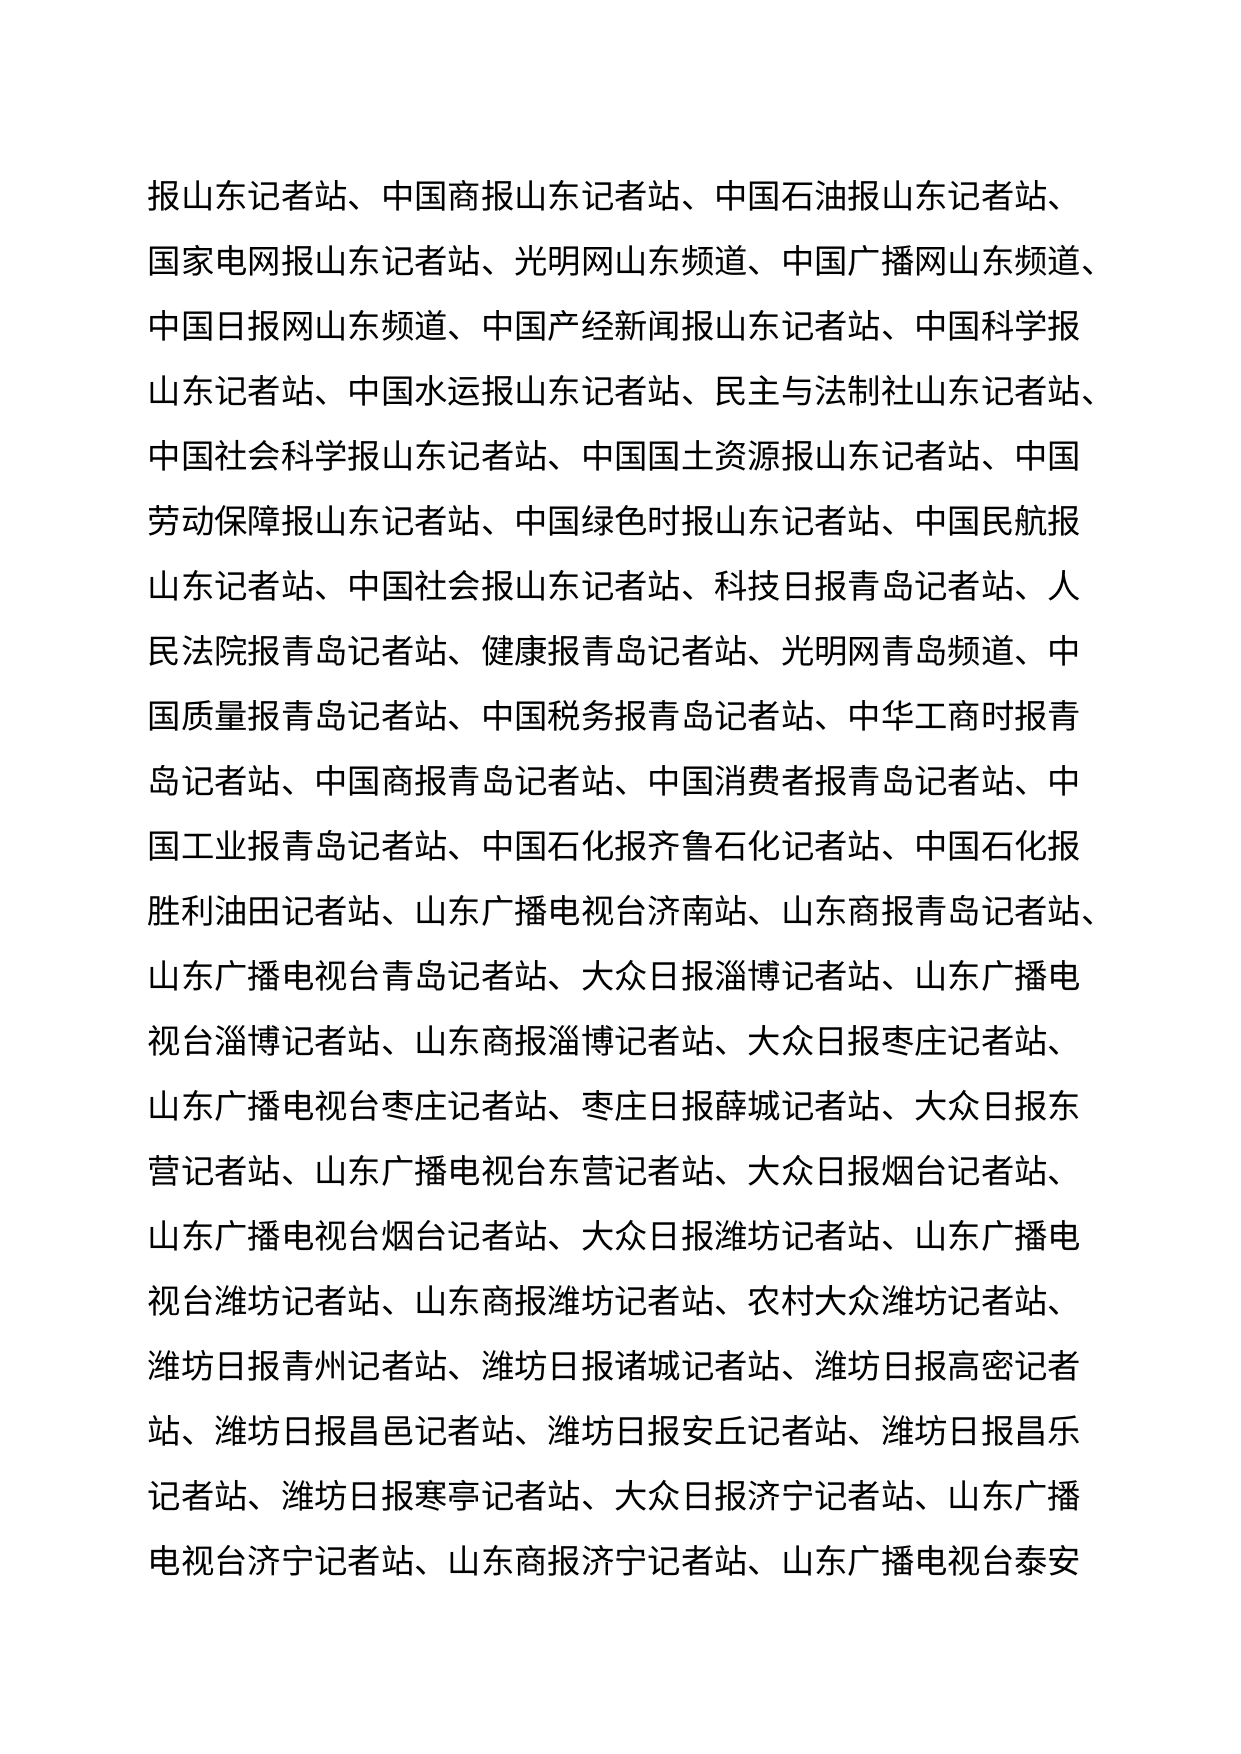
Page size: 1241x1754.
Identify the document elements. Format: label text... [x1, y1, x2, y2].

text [148, 933, 1092, 1592]
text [148, 162, 1092, 235]
